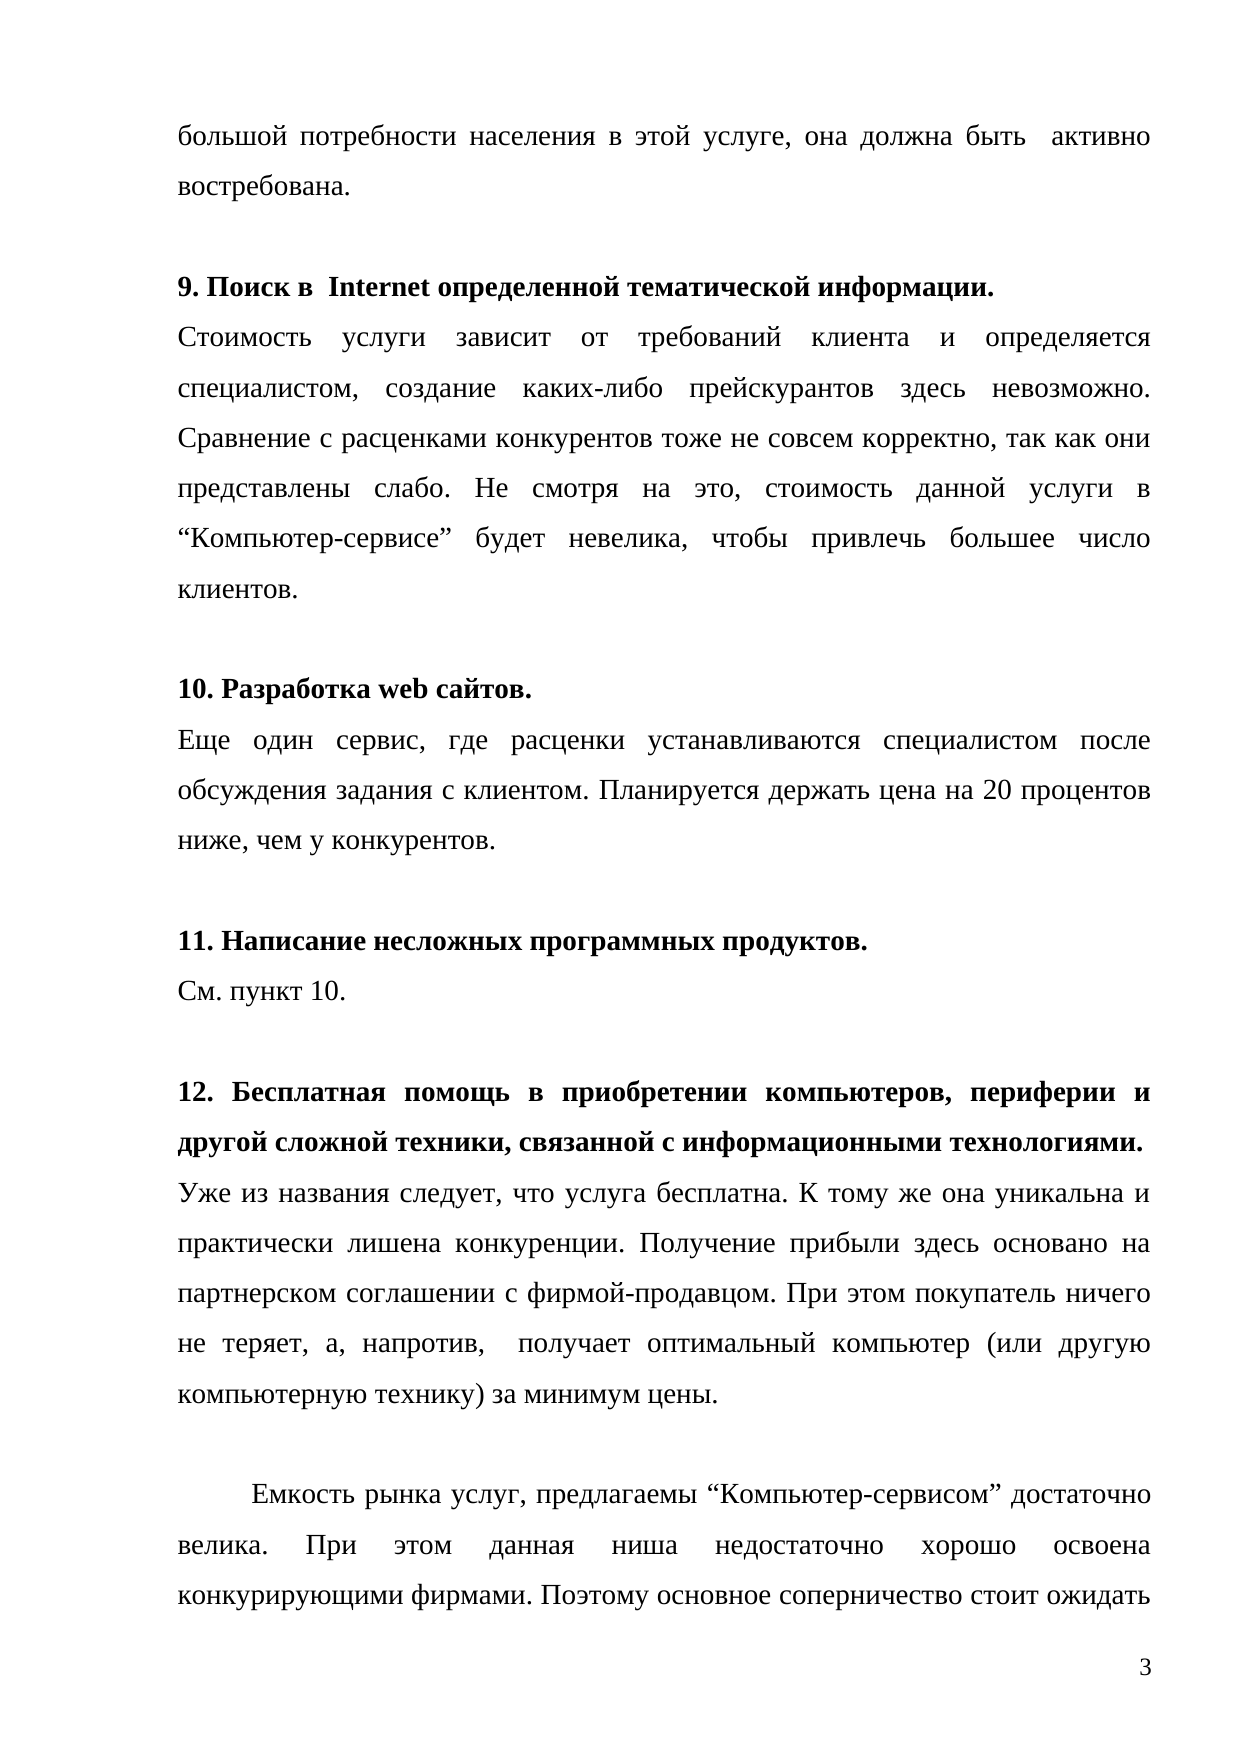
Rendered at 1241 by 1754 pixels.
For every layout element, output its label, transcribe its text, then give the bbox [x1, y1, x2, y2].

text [177, 118, 1152, 202]
text 9. Поиск в Internet определенной тематической информации. [177, 269, 1152, 303]
text Еще один сервис, где расценки устанавливаются специалистом после обсуждения задания с клиентом. Планируется держать цена на 20 процентов ниже, чем у конкурентов. [177, 722, 1152, 856]
text Стоимость услуги зависит от требований клиента и определяется специалистом, создание каких-либо прейскурантов здесь невозможно. Сравнение с расценками конкурентов тоже не совсем корректно, так как они представлены слабо. Не смотря на это, стоимость данной услуги в “Компьютер-сервисе” будет невелика, чтобы привлечь большее число клиентов. [177, 319, 1152, 604]
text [177, 1477, 1152, 1611]
text Уже из названия следует, что услуга бесплатна. К тому же она уникальна и практически лишена конкуренции. Получение прибыли здесь основано на партнерском соглашении с фирмой-продавцом. При этом покупатель ничего не теряет, а, напротив, получает оптимальный компьютер (или другую компьютерную технику) за минимум цены. [177, 1175, 1152, 1409]
text 12. Бесплатная помощь в приобретении компьютеров, периферии и другой сложной техники, связанной с информационными технологиями. [177, 1074, 1152, 1158]
text См. пункт 10. [177, 973, 1152, 1007]
text 10. Разработка web сайтов. [177, 672, 1152, 705]
text 11. Написание несложных программных продуктов. [177, 923, 1152, 957]
